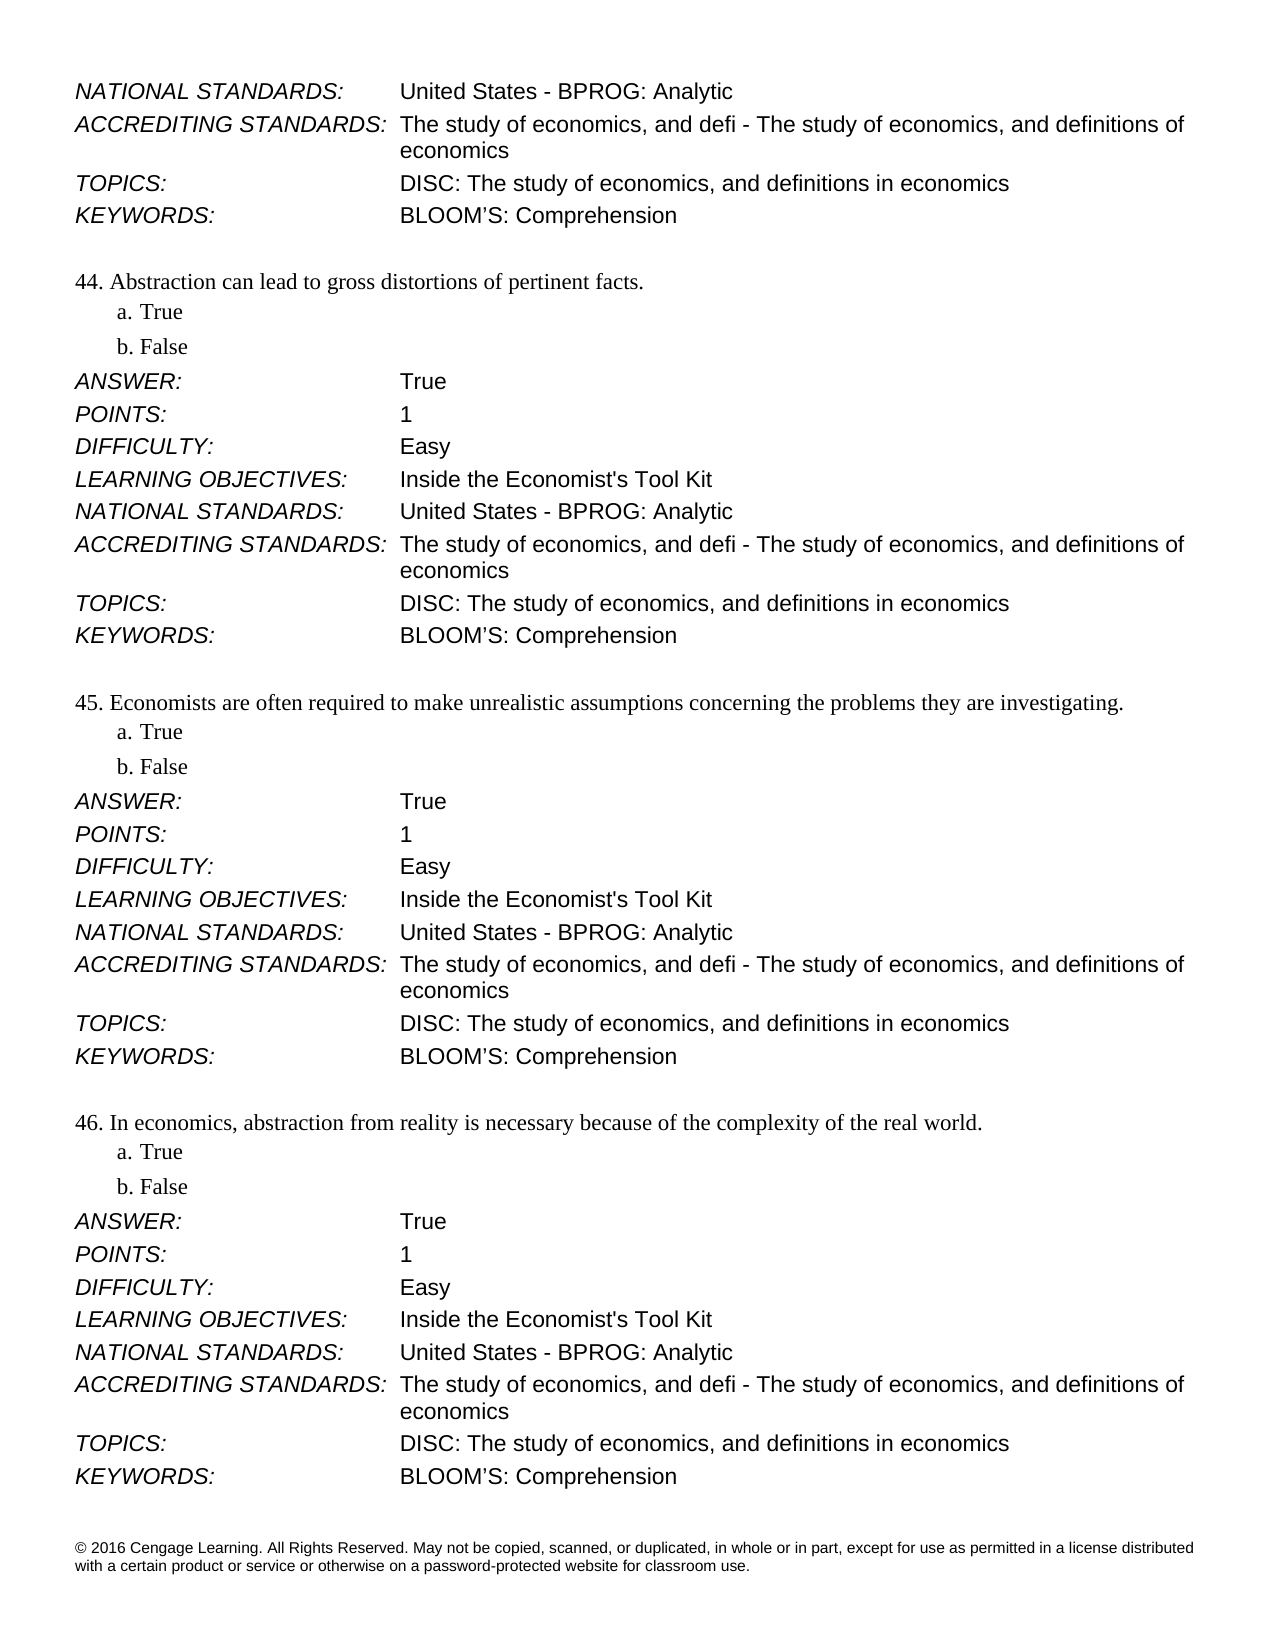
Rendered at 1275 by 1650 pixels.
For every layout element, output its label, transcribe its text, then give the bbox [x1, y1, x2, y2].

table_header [75, 75, 1200, 232]
table_header 46. In economics, abstraction from reality is necessary because of the complexity of the real world. [75, 1135, 1200, 1492]
table_header 45. Economists are often required to make unrealistic assumptions concerning the problems they are investigating. [75, 715, 1200, 1072]
table_header 44. Abstraction can lead to gross distortions of pertinent facts. [75, 295, 1200, 652]
